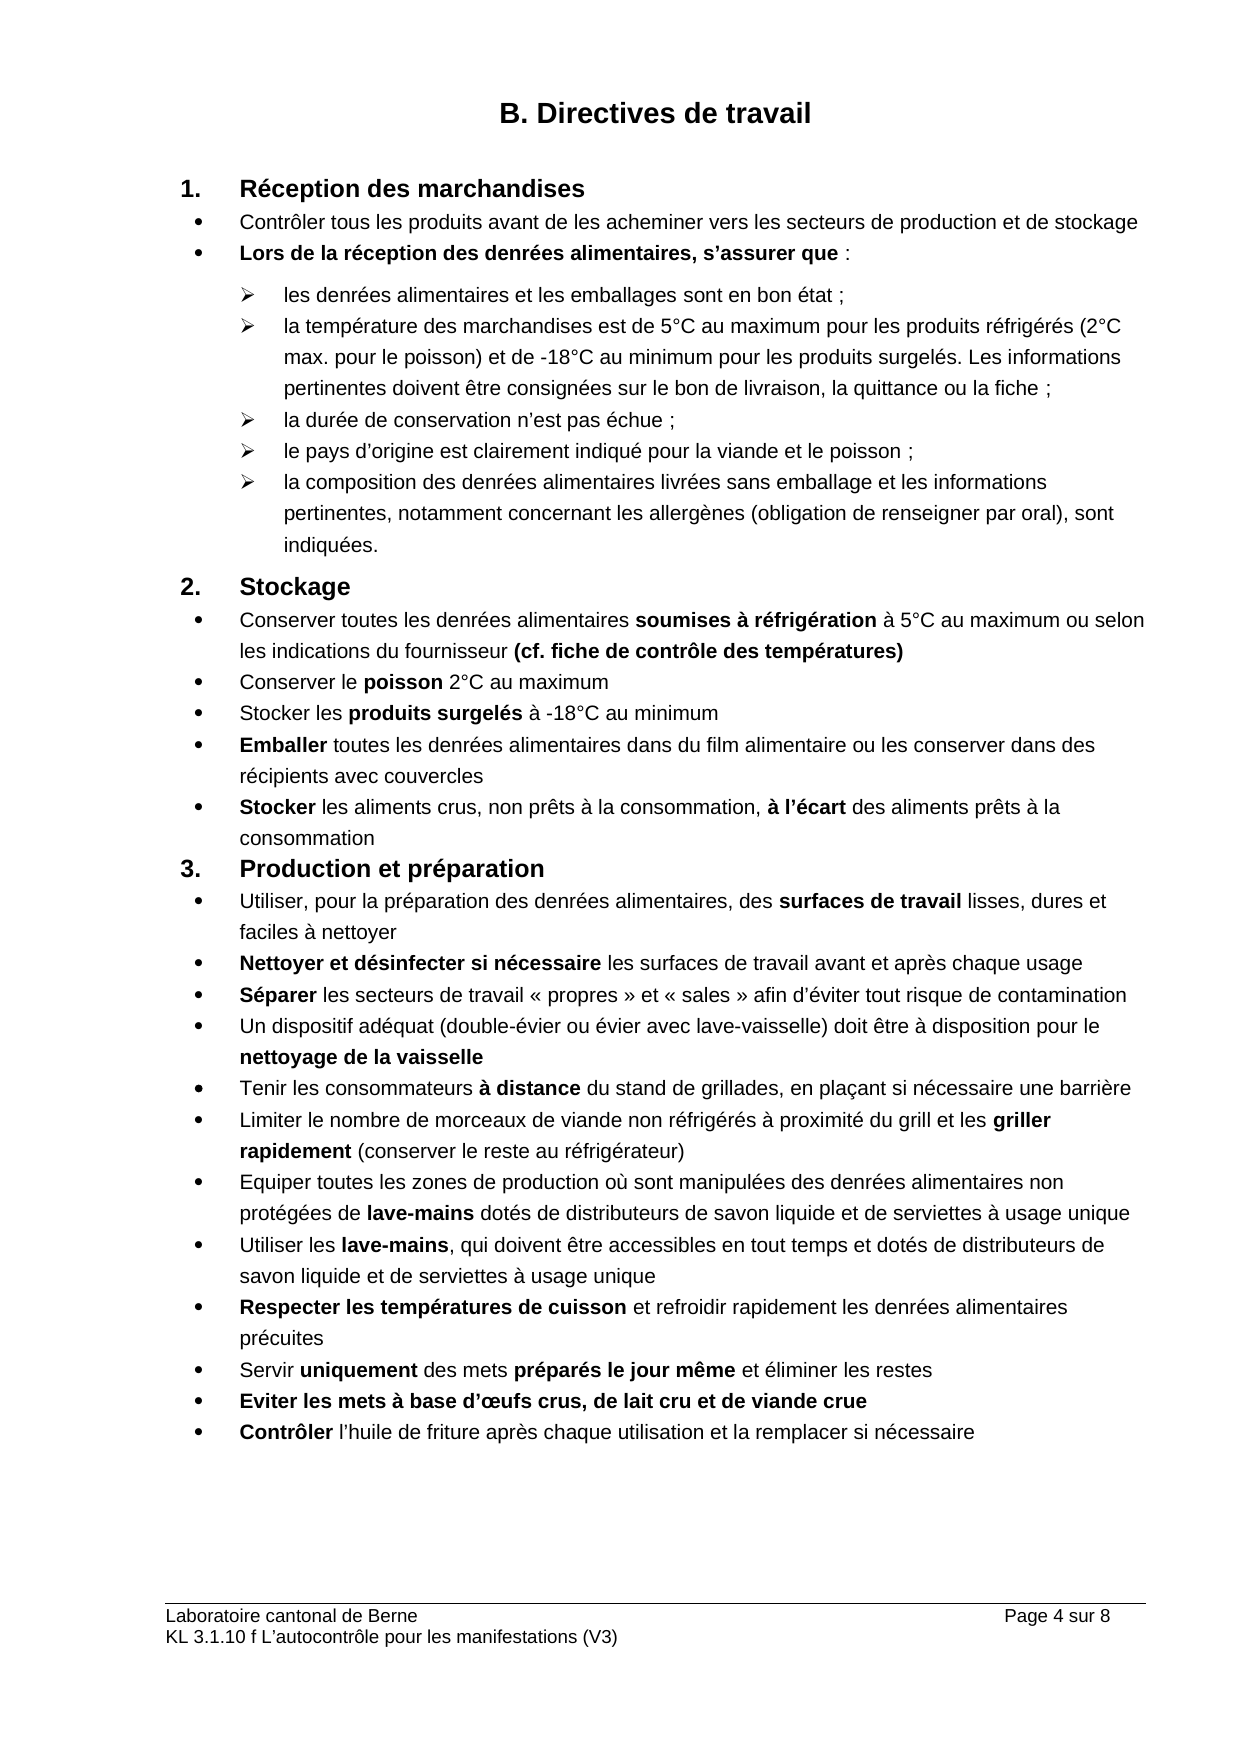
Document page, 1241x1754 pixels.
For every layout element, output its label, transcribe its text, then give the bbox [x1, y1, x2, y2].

list Limiter le nombre de morceaux de viande non réfrigérés à proximité du grill et les griller rapidement (conserver le reste au réfrigérateur) [195, 1102, 1146, 1164]
list Tenir les consommateurs à distance du stand de grillades, en plaçant si nécessaire une barrière [195, 1071, 1146, 1102]
list Contrôler tous les produits avant de les acheminer vers les secteurs de production et de stockage [195, 204, 1146, 235]
list Emballer toutes les denrées alimentaires dans du film alimentaire ou les conserver dans des récipients avec couvercles [195, 727, 1146, 789]
list le pays d’origine est clairement indiqué pour la viande et le poisson ; [239, 433, 1146, 464]
list la température des marchandises est de 5°C au maximum pour les produits réfrigérés (2°C max. pour le poisson) et de -18°C au minimum pour les produits surgelés. Les informations pertinentes doivent être consignées sur le bon de livraison, la quittance ou la fiche ; [239, 308, 1146, 402]
list Respecter les températures de cuisson et refroidir rapidement les denrées alimentaires précuites [195, 1289, 1146, 1352]
list Lors de la réception des denrées alimentaires, s’assurer que : [195, 235, 1146, 267]
list Un dispositif adéquat (double-évier ou évier avec lave-vaisselle) doit être à disposition pour le nettoyage de la vaisselle [195, 1008, 1146, 1071]
list Séparer les secteurs de travail « propres » et « sales » afin d’éviter tout risque de contamination [195, 977, 1146, 1008]
list Conserver toutes les denrées alimentaires soumises à réfrigération à 5°C au maximum ou selon les indications du fournisseur (cf. fiche de contrôle des températures) [195, 602, 1146, 664]
list Réception des marchandises [180, 173, 1146, 204]
list les denrées alimentaires et les emballages sont en bon état ; [239, 277, 1146, 308]
list Utiliser les lave-mains, qui doivent être accessibles en tout temps et dotés de distributeurs de savon liquide et de serviettes à usage unique [195, 1227, 1146, 1289]
list Production et préparation [180, 852, 1146, 883]
list Utiliser, pour la préparation des denrées alimentaires, des surfaces de travail lisses, dures et faciles à nettoyer [195, 883, 1146, 946]
list Stockage [180, 571, 1146, 602]
list la composition des denrées alimentaires livrées sans emballage et les informations pertinentes, notamment concernant les allergènes (obligation de renseigner par oral), sont indiquées. [239, 464, 1146, 558]
list Nettoyer et désinfecter si nécessaire les surfaces de travail avant et après chaque usage [195, 946, 1146, 977]
list Stocker les produits surgelés à -18°C au minimum [195, 696, 1146, 727]
list Servir uniquement des mets préparés le jour même et éliminer les restes [195, 1352, 1146, 1383]
list la durée de conservation n’est pas échue ; [239, 402, 1146, 433]
list Eviter les mets à base d’œufs crus, de lait cru et de viande crue [195, 1383, 1146, 1414]
list Stocker les aliments crus, non prêts à la consommation, à l’écart des aliments prêts à la consommation [195, 789, 1146, 852]
list Conserver le poisson 2°C au maximum [195, 664, 1146, 696]
list Equiper toutes les zones de production où sont manipulées des denrées alimentaires non protégées de lave-mains dotés de distributeurs de savon liquide et de serviettes à usage unique [195, 1164, 1146, 1227]
list Contrôler l’huile de friture après chaque utilisation et la remplacer si nécessaire [195, 1414, 1146, 1446]
text B. Directives de travail [165, 96, 1146, 129]
